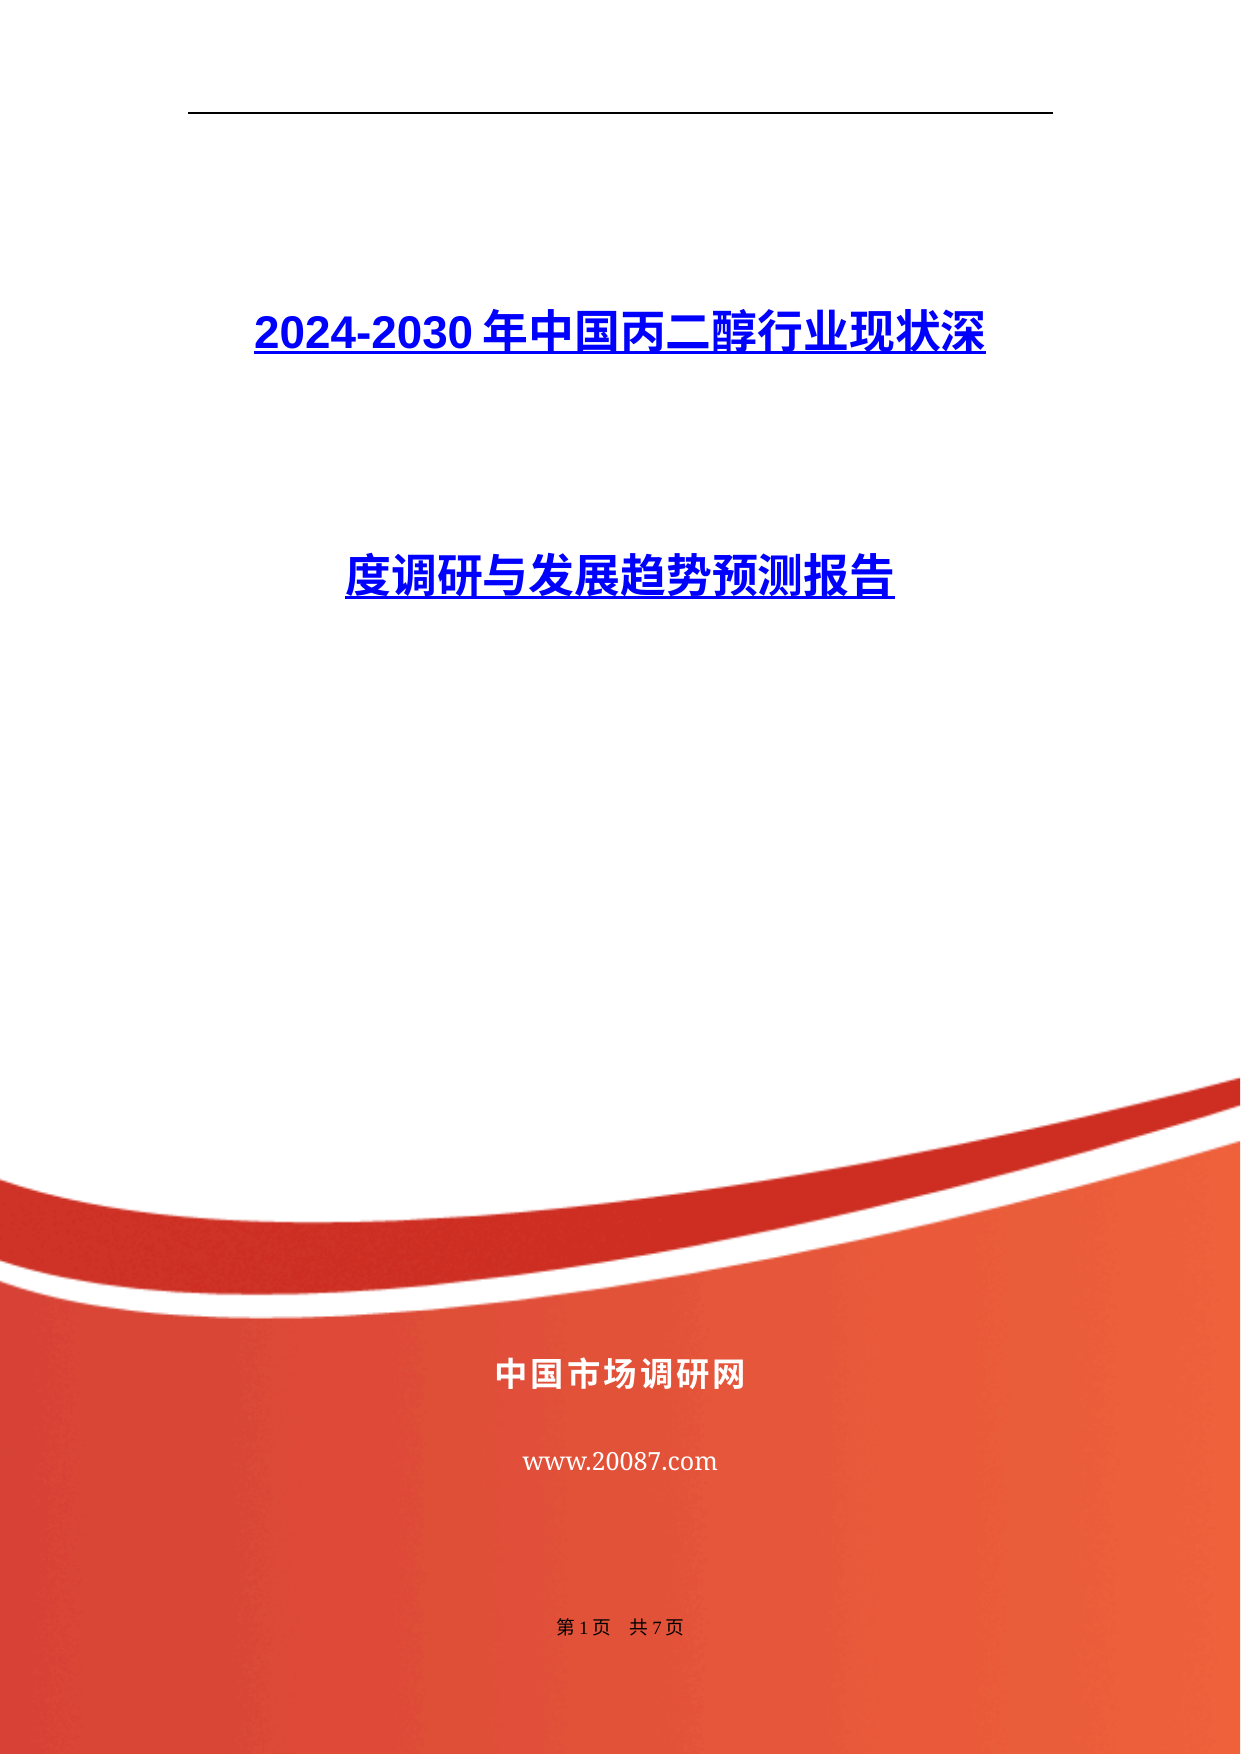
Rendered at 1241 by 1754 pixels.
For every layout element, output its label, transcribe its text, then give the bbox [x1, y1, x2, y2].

subtitle 中国市场调研网 [187, 1339, 1053, 1404]
picture [0, 1006, 1241, 1754]
text www.20087.com [187, 1428, 1053, 1493]
table_header 2024-2030年中国丙二醇行业现状深度调研与发展趋势预测报告 [188, 207, 1053, 773]
